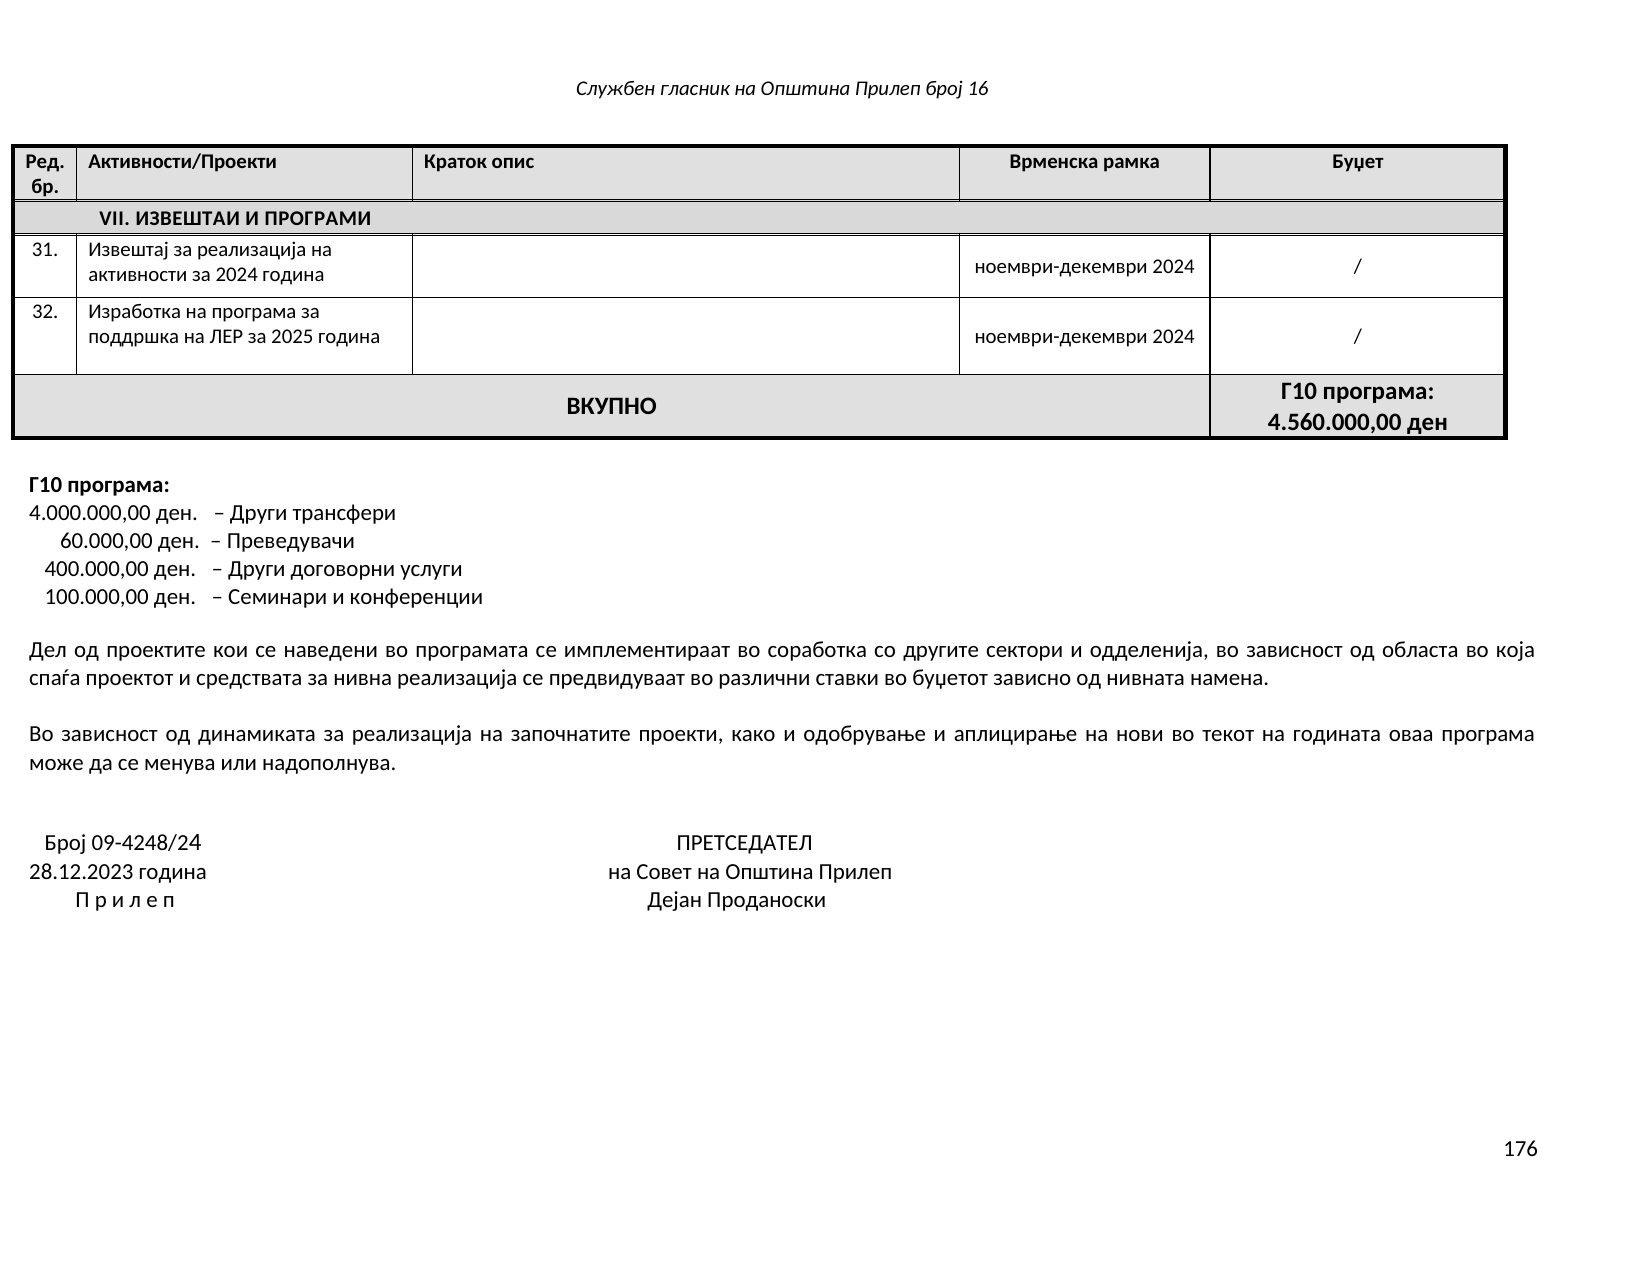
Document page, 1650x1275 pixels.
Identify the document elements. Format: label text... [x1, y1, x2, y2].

table_header Активности/Проекти [77, 148, 412, 199]
table_cell 31. [15, 236, 76, 297]
table_cell / [1211, 236, 1503, 297]
table_cell [413, 298, 959, 374]
text Во зависност од динамиката за реализација на започнатите проекти, како и одобрување и аплицирање на нови во текот на годината оваа програма може да се менува или надополнува. [29, 719, 1538, 776]
table_header Ред.бр. [15, 148, 76, 199]
table_cell / [1211, 298, 1503, 374]
text 4.000.000,00 ден. – Други трансфери [29, 498, 1538, 526]
table_header Буџет [1211, 148, 1503, 199]
table_cell ноември-декември 2024 [960, 298, 1209, 374]
table_header Краток опис [413, 148, 959, 199]
text Дел од проектите кои се наведени во програмата се имплементираат во соработка со другите сектори и одделенија, во зависност од областа во која спаѓа проектот и средствата за нивна реализација се предвидуваат во различни ставки во буџетот зависно од нивната намена. [29, 636, 1538, 692]
text Г10 програма: [29, 470, 1538, 498]
text 100.000,00 ден. – Семинари и конференции [29, 582, 1538, 610]
text 60.000,00 ден. – Преведувачи [29, 526, 1538, 554]
table_header Врменска рамка [960, 148, 1209, 199]
table_cell ВКУПНО [15, 375, 1209, 436]
table_cell ноември-декември 2024 [960, 236, 1209, 297]
table_cell 32. [15, 298, 76, 374]
text Број 09-4248/24 ПРЕТСЕДАТЕЛ [29, 826, 1588, 857]
text 400.000,00 ден. – Други договорни услуги [29, 554, 1538, 582]
table_cell VII. ИЗВЕШТАИ И ПРОГРАМИ [15, 202, 1503, 233]
table_cell Извештај за реализација на активности за 2024 година [77, 236, 412, 297]
table_cell [413, 236, 959, 297]
table_cell Изработка на програма за поддршка на ЛЕР за 2025 година [77, 298, 412, 374]
table_cell Г10 програма: 4.560.000,00 ден [1211, 375, 1503, 436]
text 28.12.2023 година на Совет на Општина Прилеп [29, 857, 1588, 885]
text П р и л е п Дејан Проданоски [29, 885, 1588, 913]
